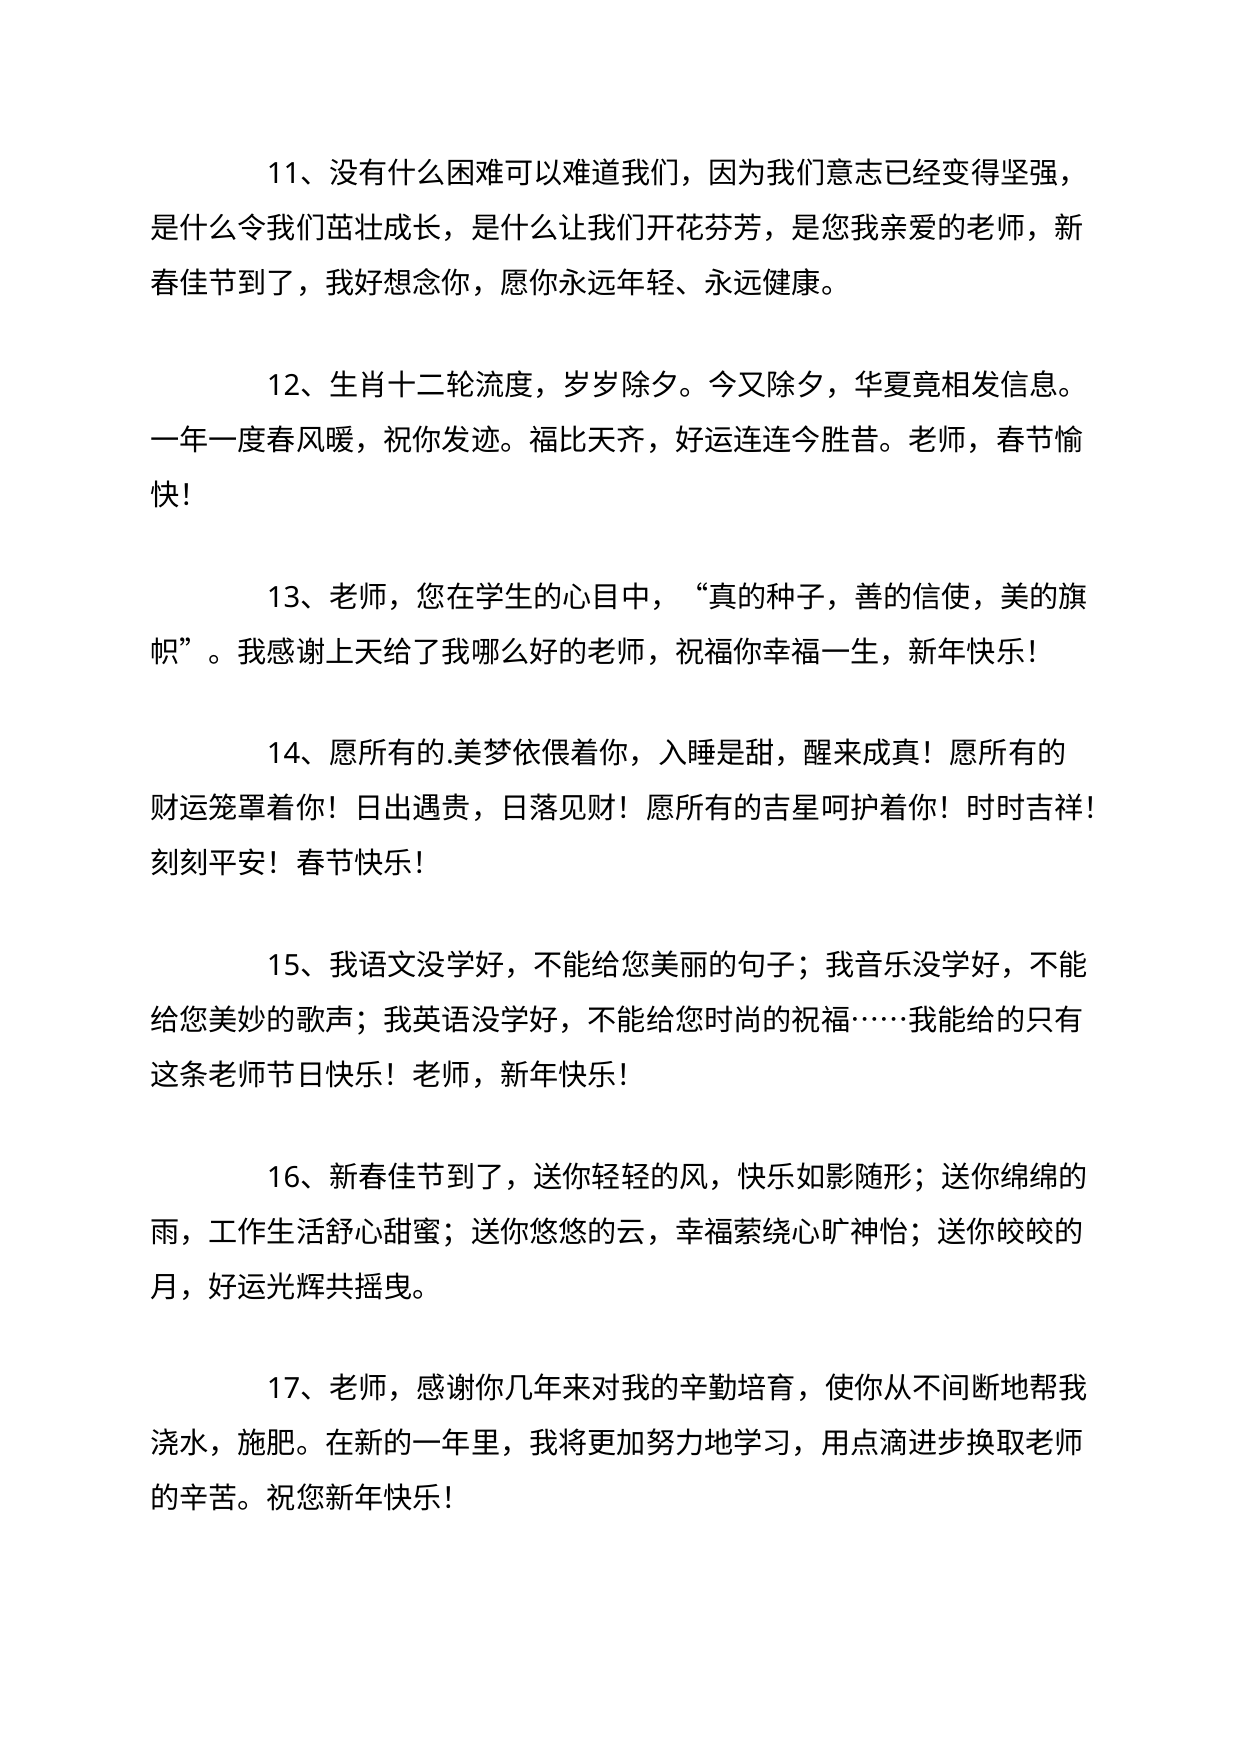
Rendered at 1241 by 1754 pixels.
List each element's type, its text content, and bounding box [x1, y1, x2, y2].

text 15、我语文没学好，不能给您美丽的句子；我音乐没学好，不能给您美妙的歌声；我英语没学好，不能给您时尚的祝福……我能给的只有这条老师节日快乐！老师，新年快乐！ [150, 942, 1090, 1094]
text 14、愿所有的.美梦依偎着你，入睡是甜，醒来成真！愿所有的财运笼罩着你！日出遇贵，日落见财！愿所有的吉星呵护着你！时时吉祥！刻刻平安！春节快乐！ [150, 730, 1090, 882]
text 17、老师，感谢你几年来对我的辛勤培育，使你从不间断地帮我浇水，施肥。在新的一年里，我将更加努力地学习，用点滴进步换取老师的辛苦。祝您新年快乐！ [150, 1365, 1090, 1517]
text 12、生肖十二轮流度，岁岁除夕。今又除夕，华夏竟相发信息。一年一度春风暖，祝你发迹。福比天齐，好运连连今胜昔。老师，春节愉快！ [150, 362, 1090, 514]
text 16、新春佳节到了，送你轻轻的风，快乐如影随形；送你绵绵的雨，工作生活舒心甜蜜；送你悠悠的云，幸福萦绕心旷神怡；送你皎皎的月，好运光辉共摇曳。 [150, 1153, 1090, 1306]
text 11、没有什么困难可以难道我们，因为我们意志已经变得坚强，是什么令我们茁壮成长，是什么让我们开花芬芳，是您我亲爱的老师，新春佳节到了，我好想念你，愿你永远年轻、永远健康。 [150, 150, 1090, 302]
text 13、老师，您在学生的心目中，“真的种子，善的信使，美的旗帜”。我感谢上天给了我哪么好的老师，祝福你幸福一生，新年快乐！ [150, 573, 1090, 671]
